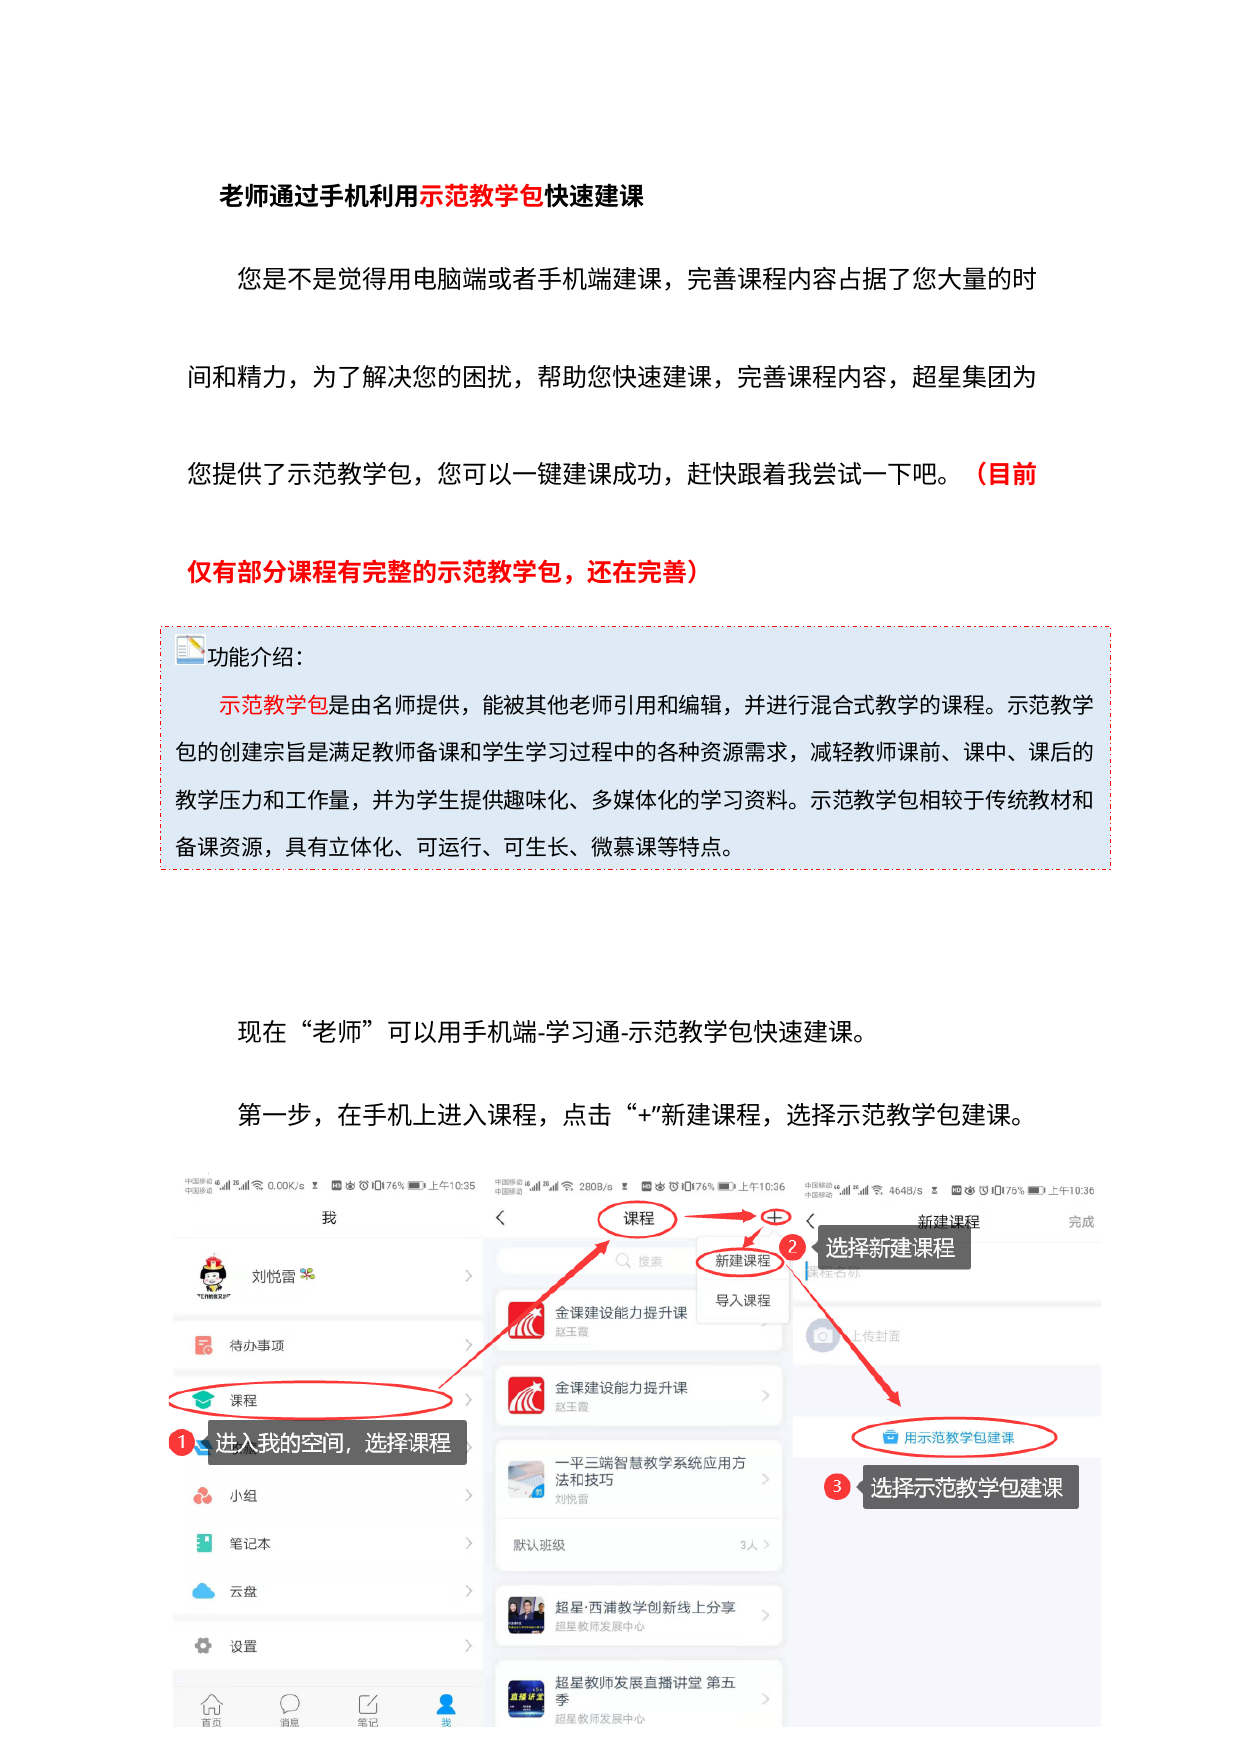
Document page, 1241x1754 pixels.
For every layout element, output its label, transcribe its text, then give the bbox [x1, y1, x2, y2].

picture [175, 634, 206, 665]
text 您是不是觉得用电脑端或者手机端建课，完善课程内容占据了您大量的时间和精力，为了解决您的困扰，帮助您快速建课，完善课程内容，超星集团为您提供了示范教学包，您可以一键建课成功，赶快跟着我尝试一下吧。（目前仅有部分课程有完整的示范教学包，还在完善） [187, 245, 1053, 603]
text 第一步，在手机上进入课程，点击“+”新建课程，选择示范教学包建课。 [187, 1081, 1053, 1146]
picture [168, 1172, 1102, 1727]
text 老师通过手机利用示范教学包快速建课 [187, 162, 1053, 227]
text 现在“老师”可以用手机端-学习通-示范教学包快速建课。 [187, 998, 1053, 1063]
